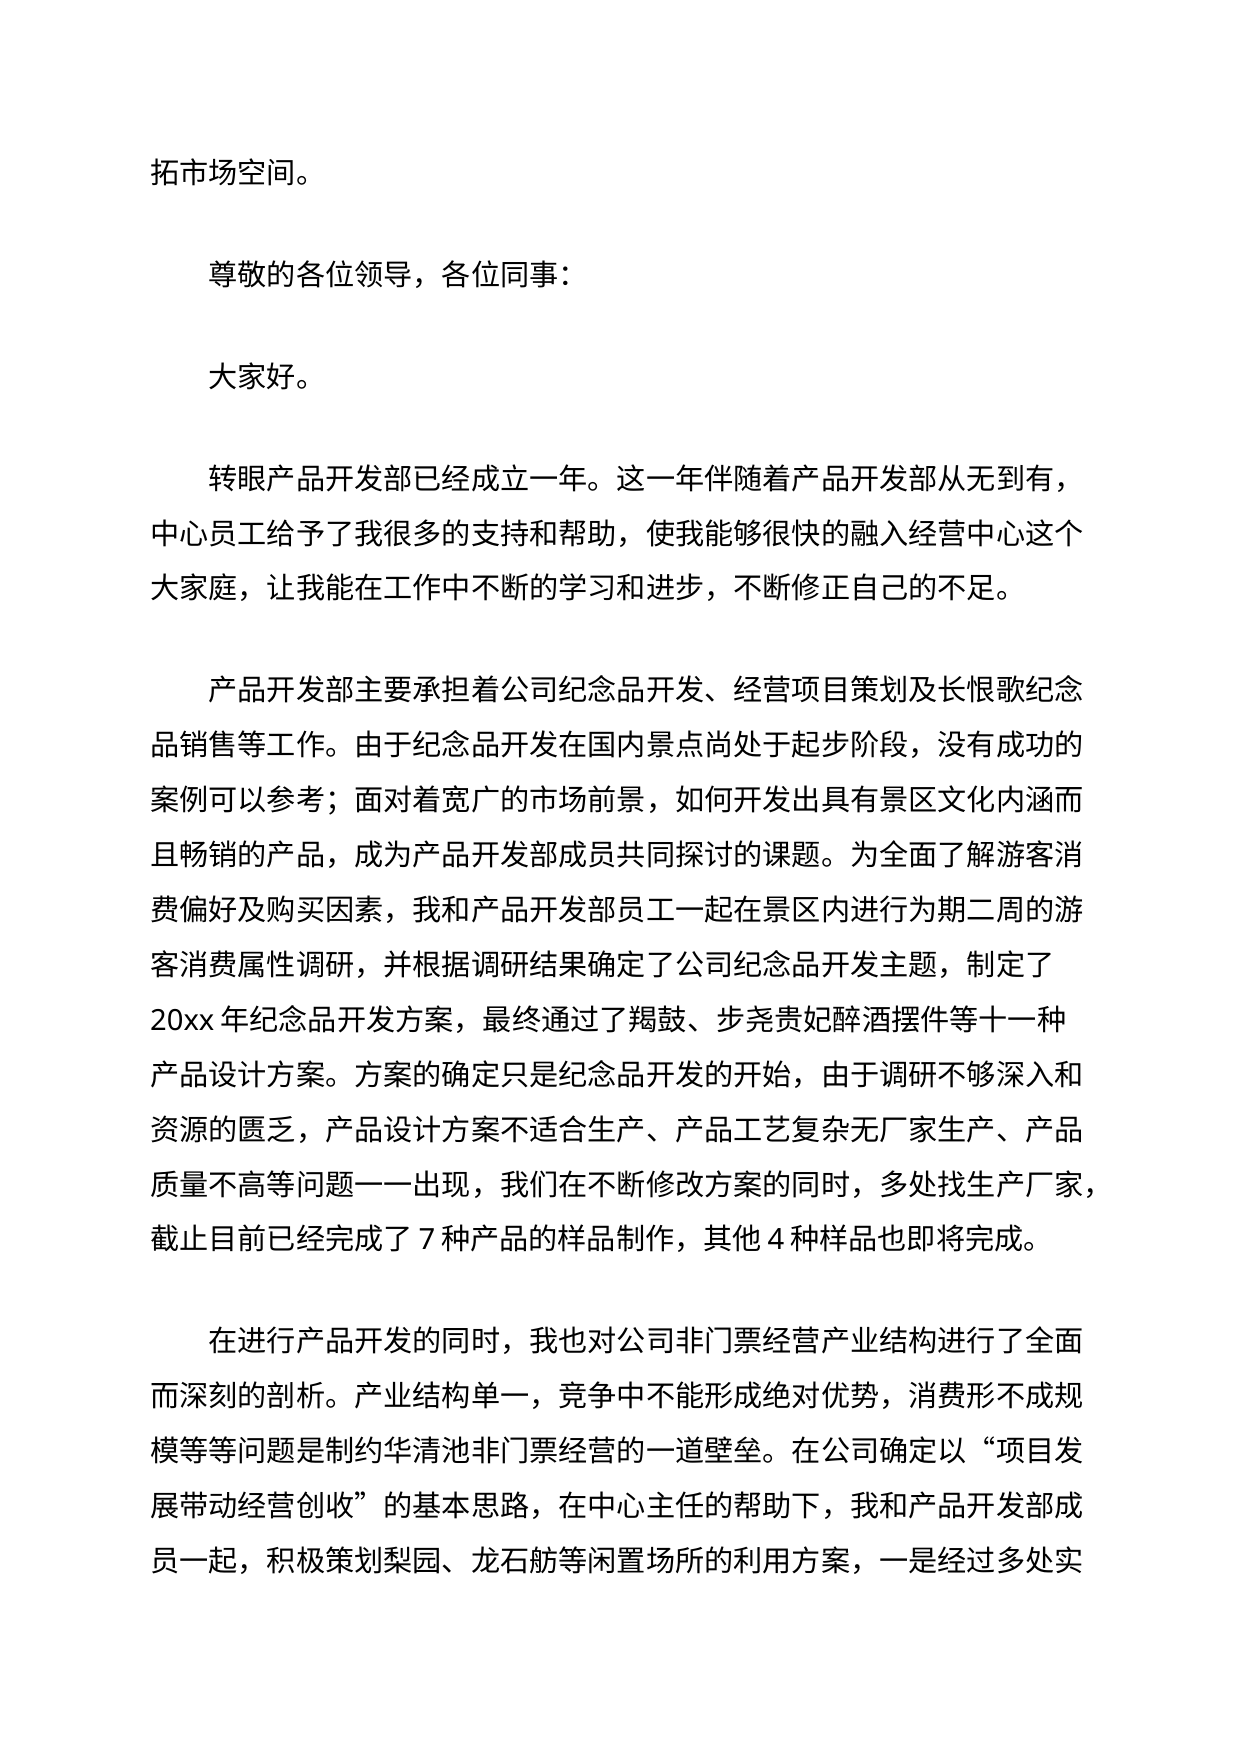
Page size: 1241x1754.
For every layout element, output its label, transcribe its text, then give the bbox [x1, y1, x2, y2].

text 大家好。 [150, 353, 1090, 396]
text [150, 150, 1090, 192]
text 转眼产品开发部已经成立一年。这一年伴随着产品开发部从无到有，中心员工给予了我很多的支持和帮助，使我能够很快的融入经营中心这个大家庭，让我能在工作中不断的学习和进步，不断修正自己的不足。 [150, 455, 1090, 607]
text 产品开发部主要承担着公司纪念品开发、经营项目策划及长恨歌纪念品销售等工作。由于纪念品开发在国内景点尚处于起步阶段，没有成功的案例可以参考；面对着宽广的市场前景，如何开发出具有景区文化内涵而且畅销的产品，成为产品开发部成员共同探讨的课题。为全面了解游客消费偏好及购买因素，我和产品开发部员工一起在景区内进行为期二周的游客消费属性调研，并根据调研结果确定了公司纪念品开发主题，制定了20xx年纪念品开发方案，最终通过了羯鼓、步尧贵妃醉酒摆件等十一种产品设计方案。方案的确定只是纪念品开发的开始，由于调研不够深入和资源的匮乏，产品设计方案不适合生产、产品工艺复杂无厂家生产、产品质量不高等问题一一出现，我们在不断修改方案的同时，多处找生产厂家，截止目前已经完成了7种产品的样品制作，其他4种样品也即将完成。 [150, 667, 1090, 1258]
text 尊敬的各位领导，各位同事： [150, 252, 1090, 294]
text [150, 1318, 1090, 1580]
